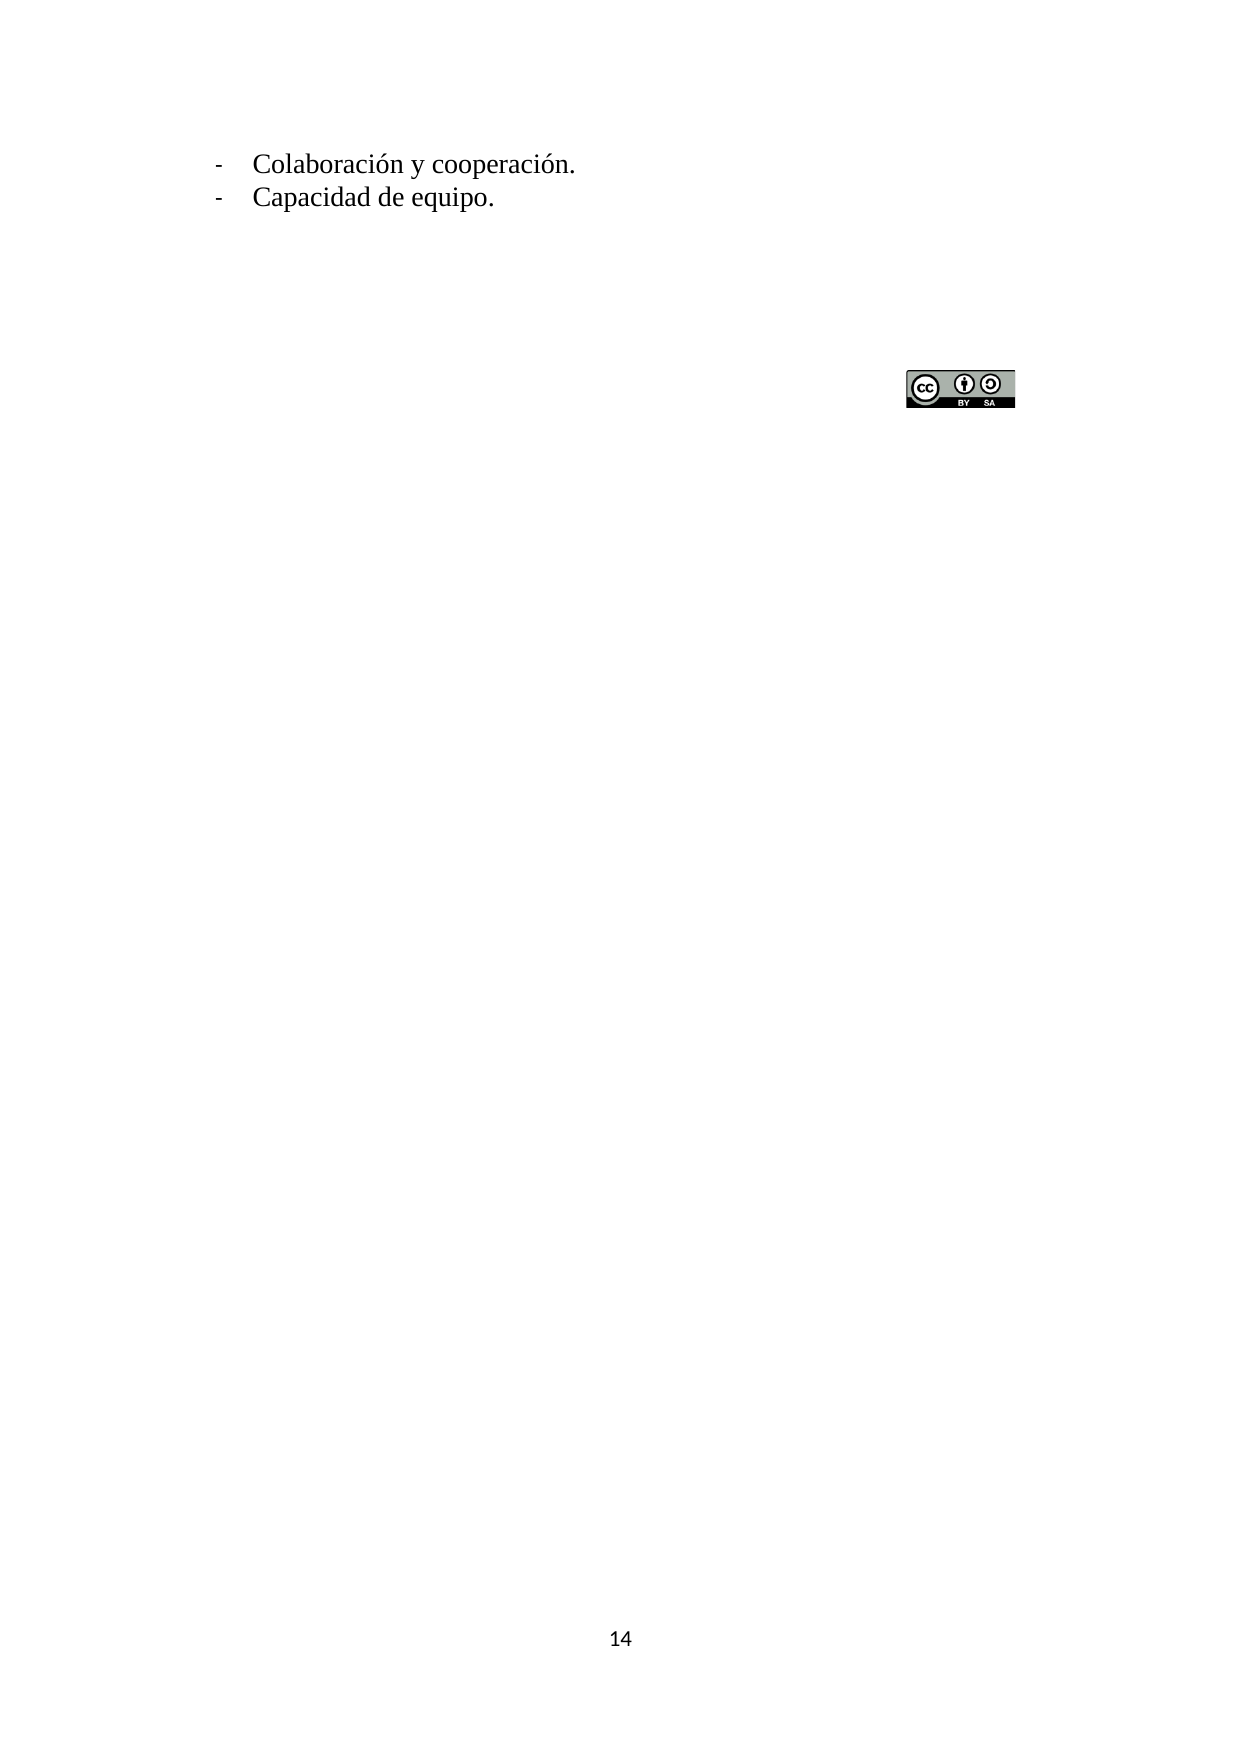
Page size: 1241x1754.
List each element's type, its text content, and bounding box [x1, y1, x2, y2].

list Capacidad de equipo. [215, 180, 1063, 213]
list Colaboración y cooperación. [215, 148, 1063, 180]
picture [906, 370, 1016, 408]
